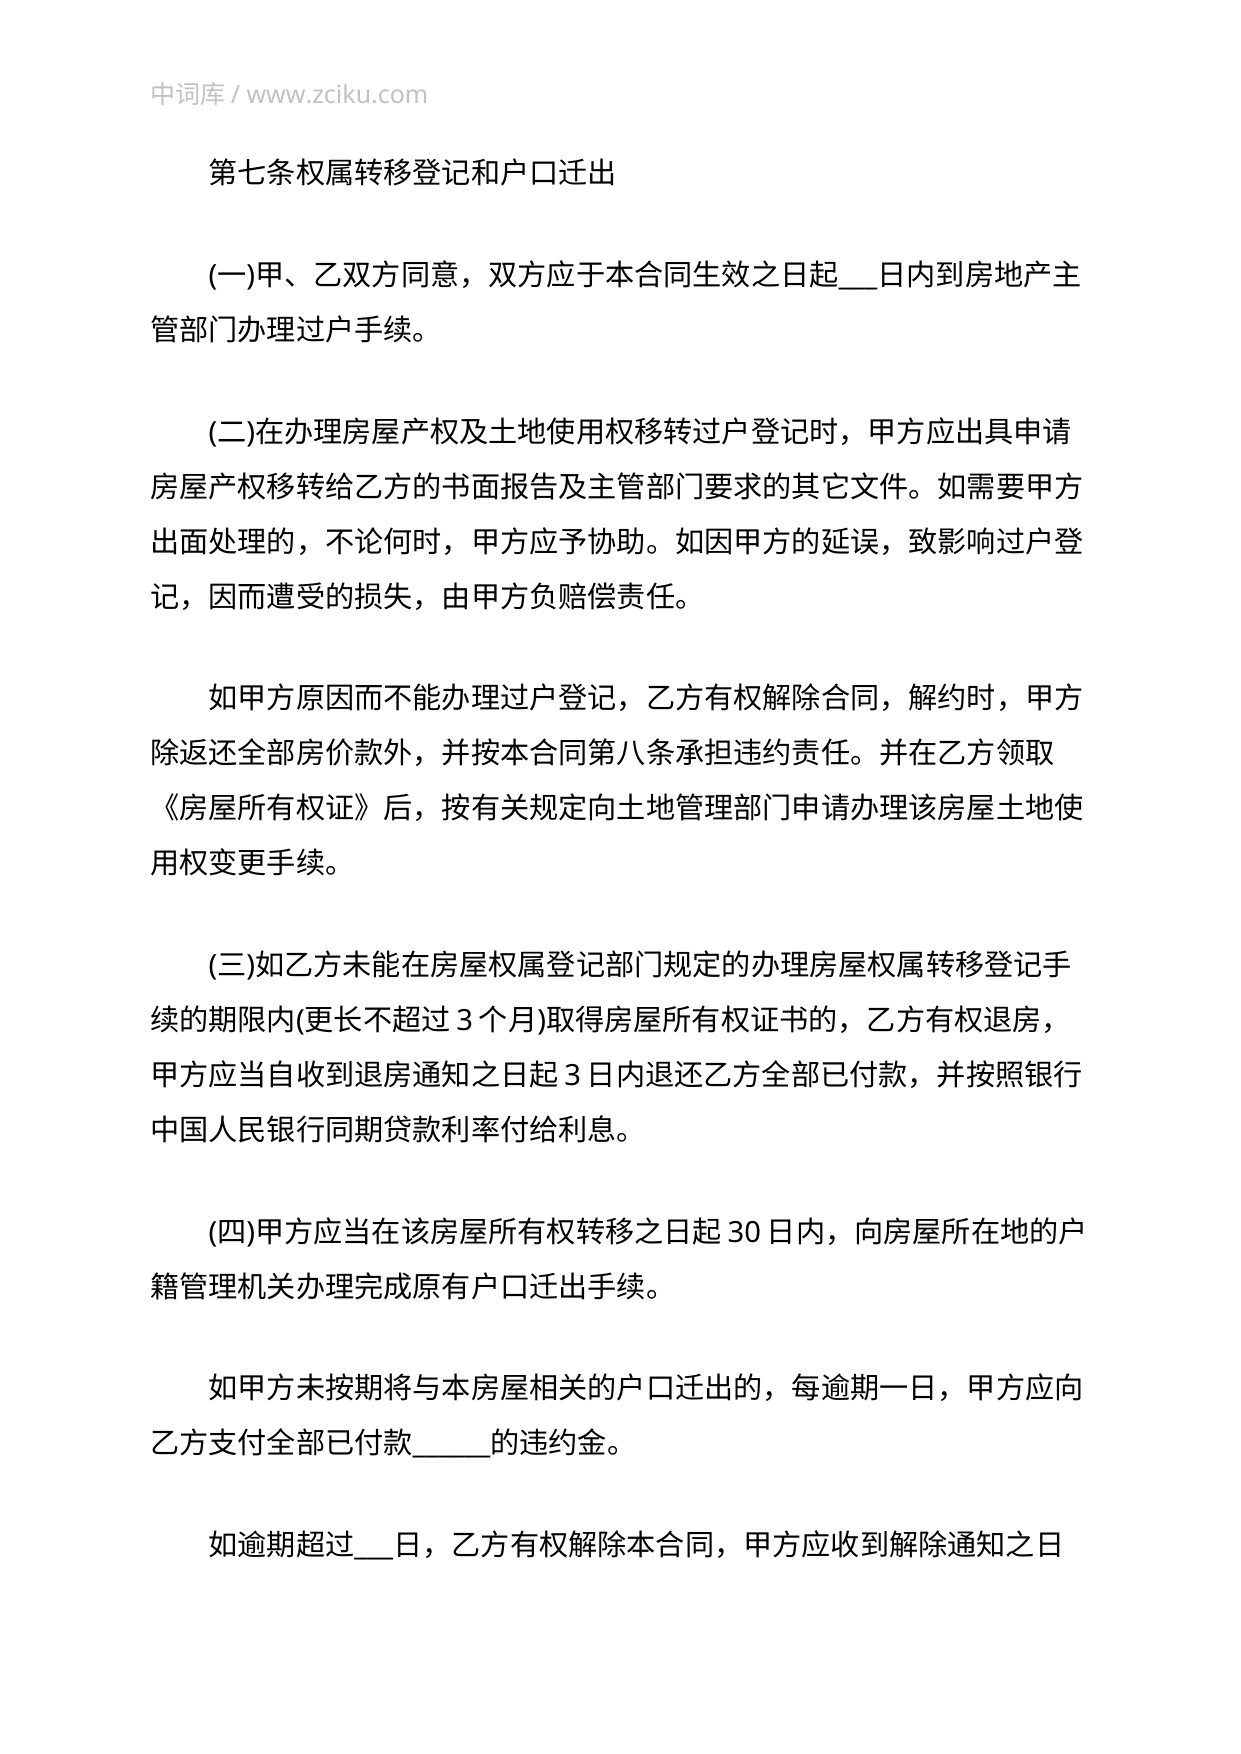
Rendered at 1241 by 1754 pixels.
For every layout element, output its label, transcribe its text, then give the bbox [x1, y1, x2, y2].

text 如甲方未按期将与本房屋相关的户口迁出的，每逾期一日，甲方应向乙方支付全部已付款______的违约金。 [150, 1365, 1090, 1462]
text 第七条权属转移登记和户口迁出 [150, 150, 1090, 192]
text (四)甲方应当在该房屋所有权转移之日起30日内，向房屋所在地的户籍管理机关办理完成原有户口迁出手续。 [150, 1208, 1090, 1306]
text 如甲方原因而不能办理过户登记，乙方有权解除合同，解约时，甲方除返还全部房价款外，并按本合同第八条承担违约责任。并在乙方领取《房屋所有权证》后，按有关规定向土地管理部门申请办理该房屋土地使用权变更手续。 [150, 675, 1090, 882]
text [150, 1522, 1090, 1564]
text (一)甲、乙双方同意，双方应于本合同生效之日起___日内到房地产主管部门办理过户手续。 [150, 252, 1090, 349]
text (二)在办理房屋产权及土地使用权移转过户登记时，甲方应出具申请房屋产权移转给乙方的书面报告及主管部门要求的其它文件。如需要甲方出面处理的，不论何时，甲方应予协助。如因甲方的延误，致影响过户登记，因而遭受的损失，由甲方负赔偿责任。 [150, 408, 1090, 616]
text (三)如乙方未能在房屋权属登记部门规定的办理房屋权属转移登记手续的期限内(更长不超过3个月)取得房屋所有权证书的，乙方有权退房，甲方应当自收到退房通知之日起3日内退还乙方全部已付款，并按照银行中国人民银行同期贷款利率付给利息。 [150, 942, 1090, 1149]
